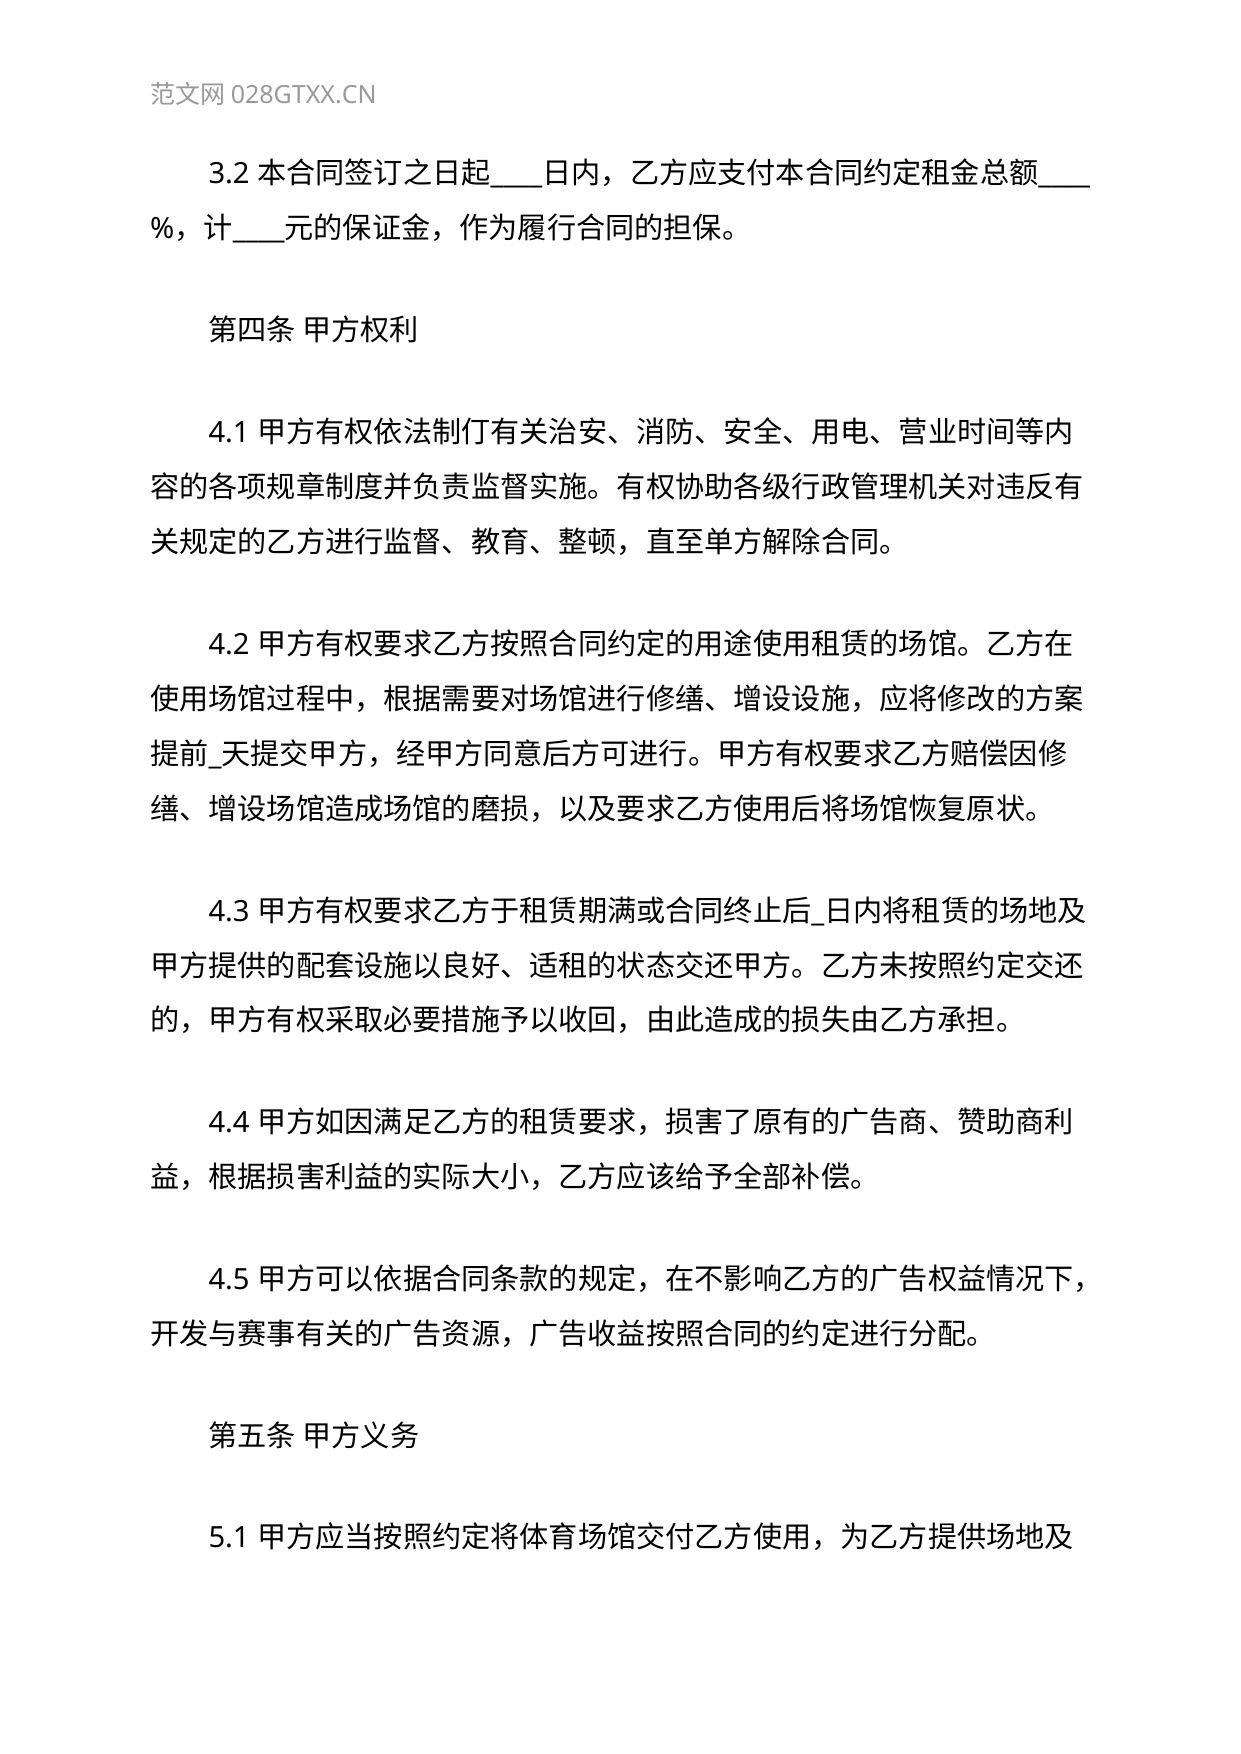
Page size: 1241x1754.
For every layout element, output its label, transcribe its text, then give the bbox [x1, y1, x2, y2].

text 4.5 甲方可以依据合同条款的规定，在不影响乙方的广告权益情况下，开发与赛事有关的广告资源，广告收益按照合同的约定进行分配。 [150, 1256, 1090, 1353]
text 第五条 甲方义务 [150, 1412, 1090, 1454]
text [150, 1514, 1090, 1556]
text 4.3 甲方有权要求乙方于租赁期满或合同终止后_日内将租赁的场地及甲方提供的配套设施以良好、适租的状态交还甲方。乙方未按照约定交还的，甲方有权采取必要措施予以收回，由此造成的损失由乙方承担。 [150, 887, 1090, 1039]
text 3.2 本合同签订之日起____日内，乙方应支付本合同约定租金总额____%，计____元的保证金，作为履行合同的担保。 [150, 150, 1090, 247]
text 4.2 甲方有权要求乙方按照合同约定的用途使用租赁的场馆。乙方在使用场馆过程中，根据需要对场馆进行修缮、增设设施，应将修改的方案提前_天提交甲方，经甲方同意后方可进行。甲方有权要求乙方赔偿因修缮、增设场馆造成场馆的磨损，以及要求乙方使用后将场馆恢复原状。 [150, 620, 1090, 828]
text 第四条 甲方权利 [150, 307, 1090, 349]
text 4.4 甲方如因满足乙方的租赁要求，损害了原有的广告商、赞助商利益，根据损害利益的实际大小，乙方应该给予全部补偿。 [150, 1099, 1090, 1196]
text 4.1 甲方有权依法制仃有关治安、消防、安全、用电、营业时间等内容的各项规章制度并负责监督实施。有权协助各级行政管理机关对违反有关规定的乙方进行监督、教育、整顿，直至单方解除合同。 [150, 409, 1090, 561]
